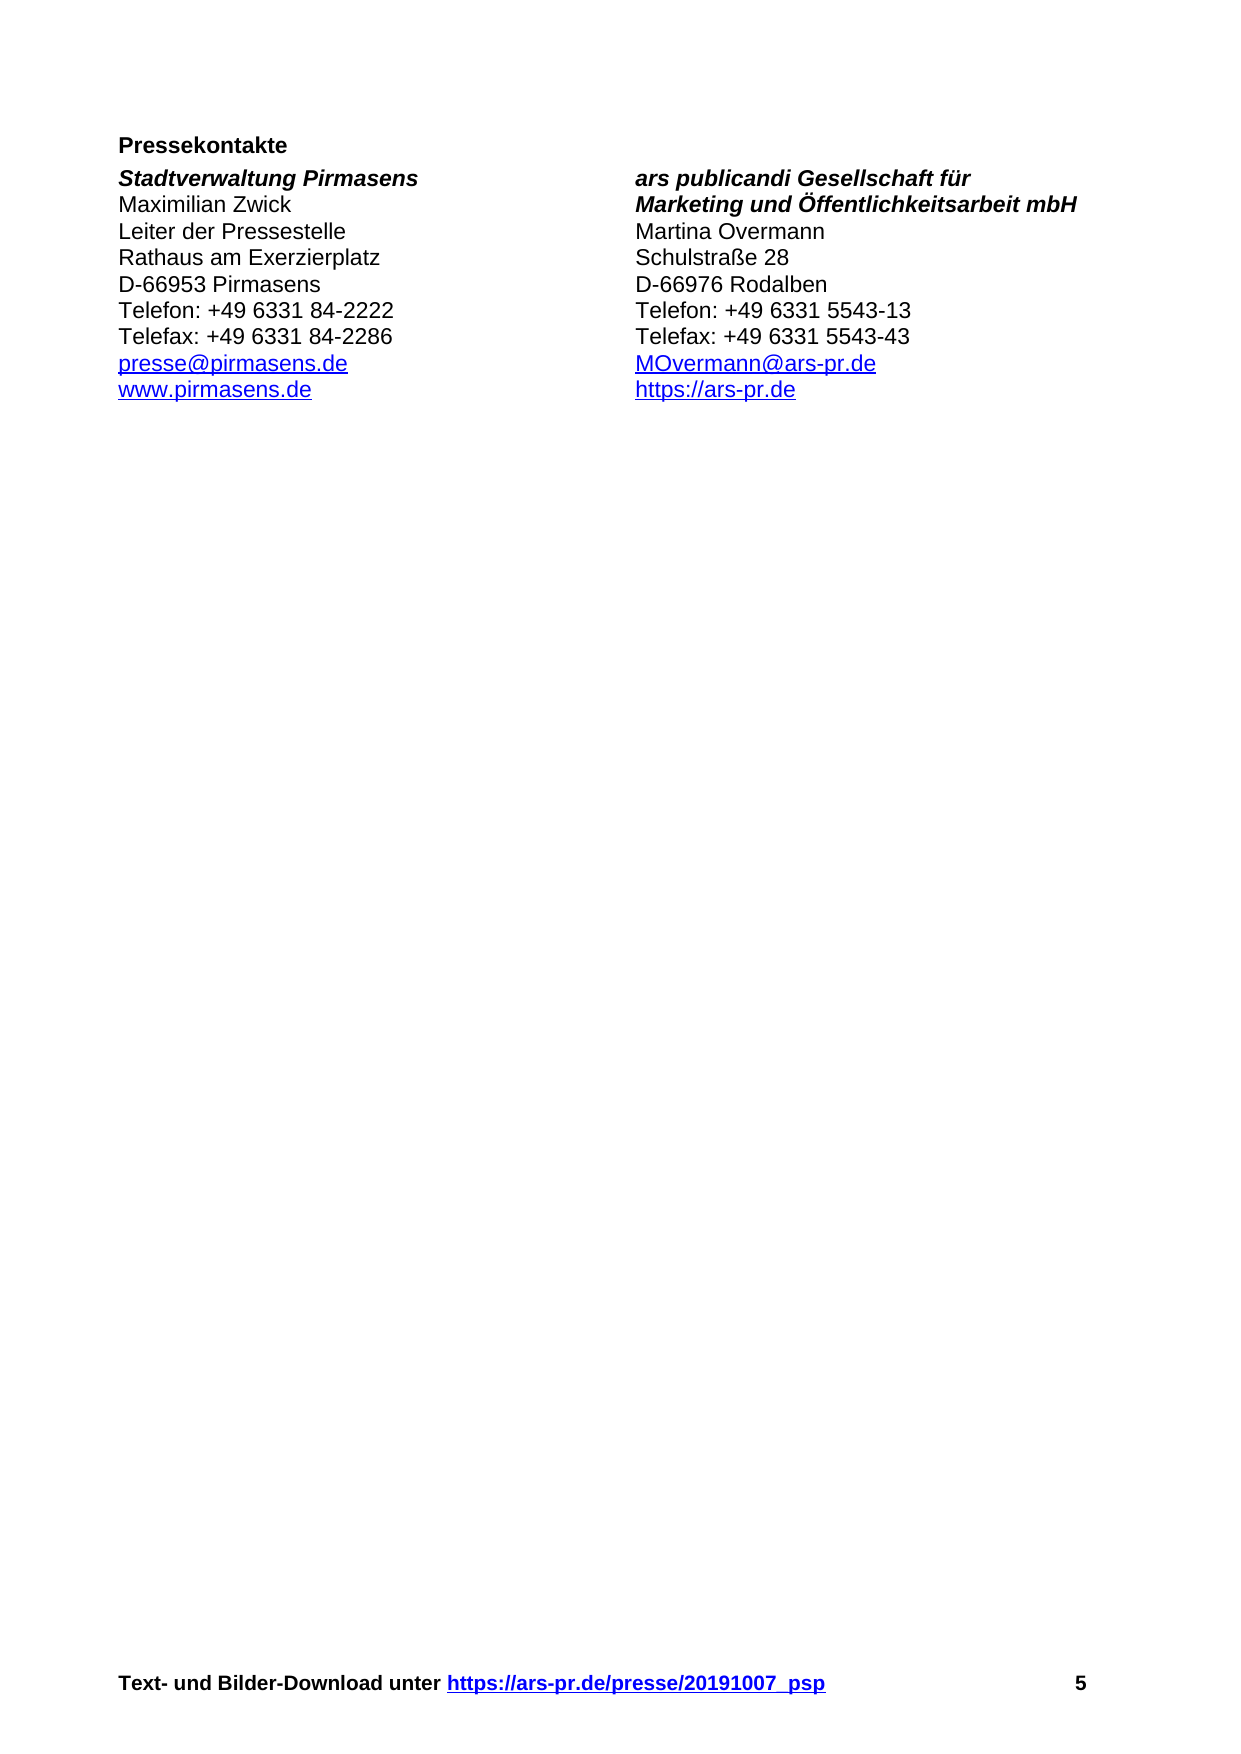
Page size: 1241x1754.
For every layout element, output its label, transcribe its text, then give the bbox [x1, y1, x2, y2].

text Telefax: +49 6331 84-2286 Telefax: +49 6331 5543-43 [118, 323, 1092, 349]
text Maximilian Zwick Marketing und Öffentlichkeitsarbeit mbH [118, 191, 1092, 218]
text D-66953 Pirmasens D-66976 Rodalben [118, 271, 1092, 297]
text presse@pirmasens.de MOvermann@ars-pr.de [118, 349, 1092, 376]
text Pressekontakte [118, 132, 1092, 159]
text www.pirmasens.de https://ars-pr.de [118, 376, 1092, 402]
text Leiter der Pressestelle Martina Overmann [118, 218, 1092, 244]
text Rathaus am Exerzierplatz Schulstraße 28 [118, 244, 1092, 271]
text Telefon: +49 6331 84-2222 Telefon: +49 6331 5543-13 [118, 297, 1092, 323]
text Stadtverwaltung Pirmasens ars publicandi Gesellschaft für [118, 165, 1092, 191]
